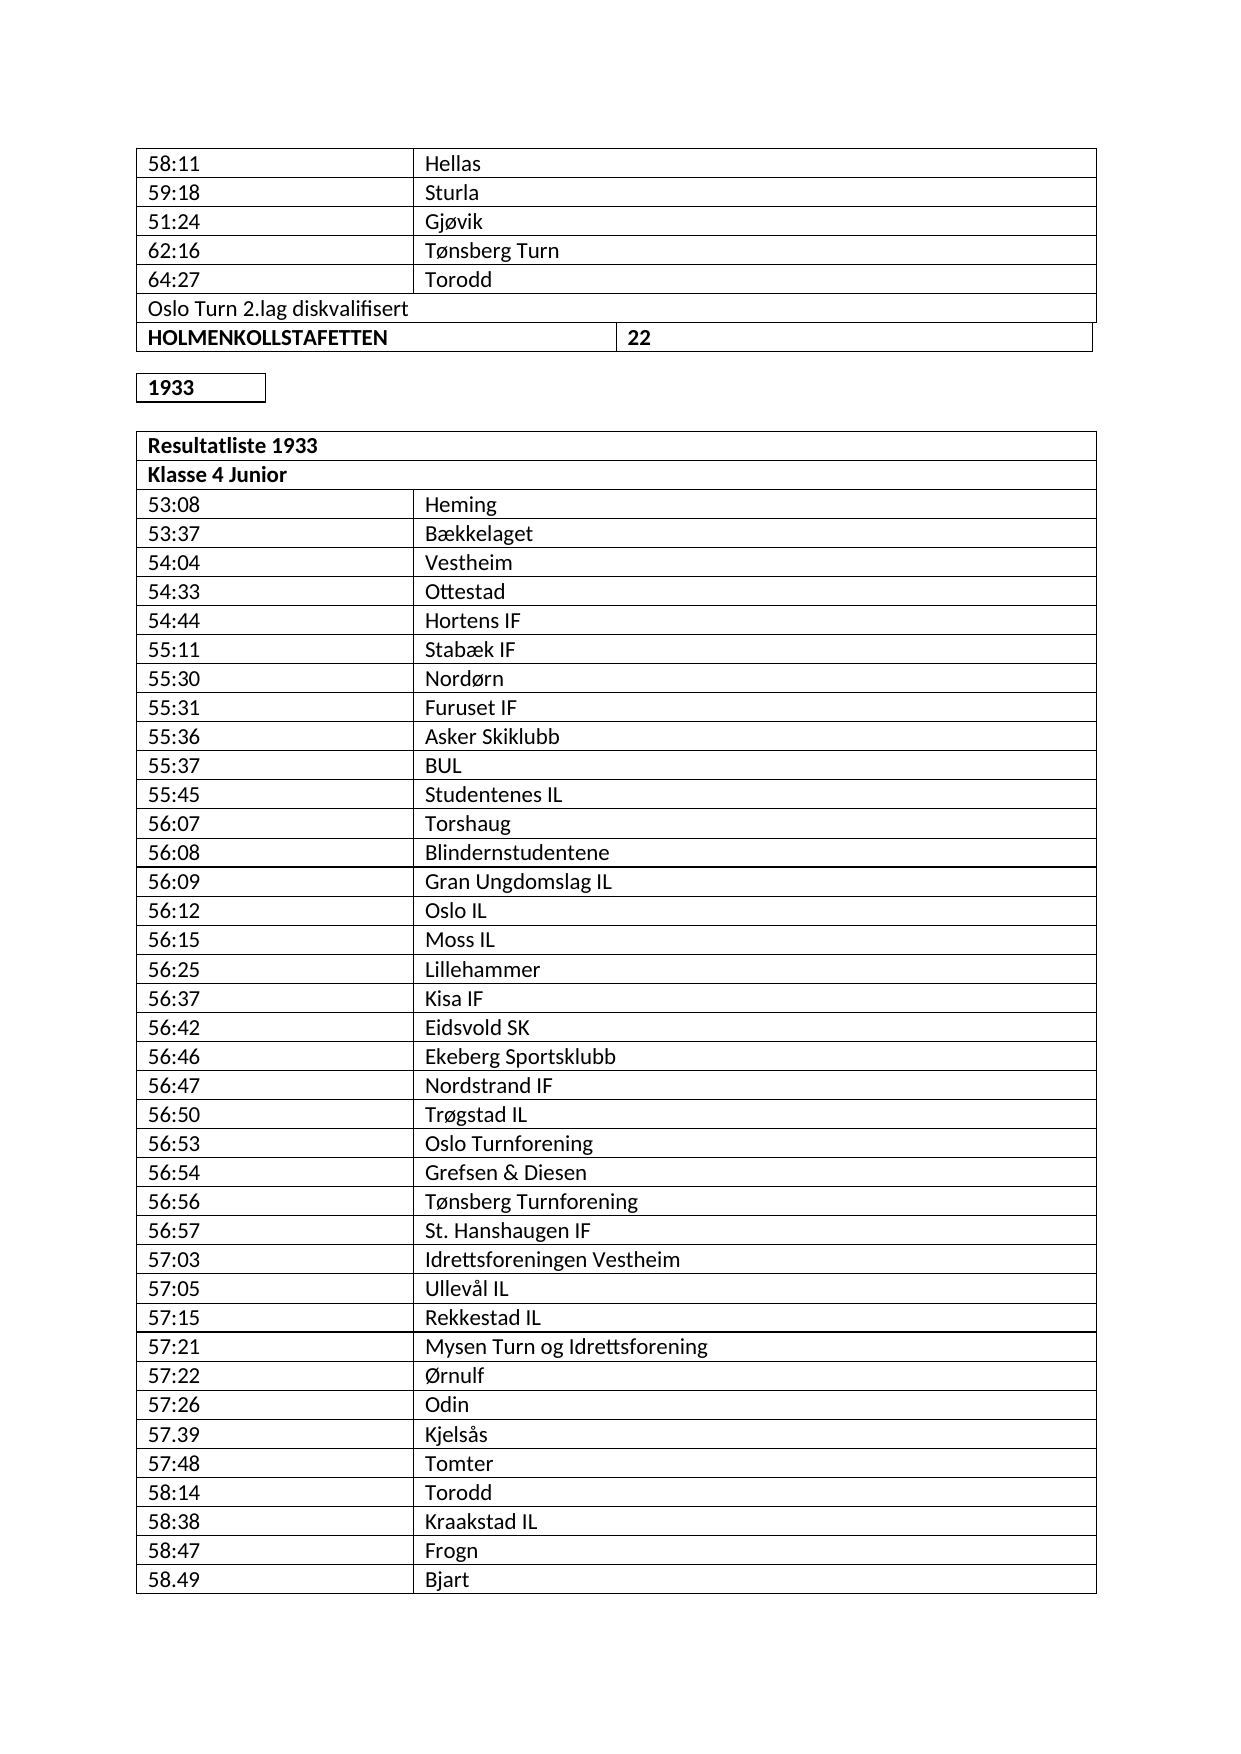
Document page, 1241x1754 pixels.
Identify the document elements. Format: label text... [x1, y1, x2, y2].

table_cell Tønsberg Turnforening [414, 1187, 1096, 1215]
table_cell 56:42 [137, 1013, 413, 1041]
table_cell 56:09 [137, 868, 413, 896]
table_cell Gran Ungdomslag IL [414, 868, 1096, 896]
table_cell Ottestad [414, 577, 1096, 605]
table_cell 56:15 [137, 926, 413, 954]
table_cell 55:37 [137, 751, 413, 779]
table_cell Nordørn [414, 664, 1096, 692]
table_cell 56:07 [137, 809, 413, 837]
table_cell 57:15 [137, 1304, 413, 1331]
table_cell 57:26 [137, 1391, 413, 1419]
table_cell Torodd [414, 265, 1096, 293]
table_cell 54:33 [137, 577, 413, 605]
table_cell 57:05 [137, 1274, 413, 1302]
table_cell Blindernstudentene [414, 839, 1096, 866]
table_cell 55:36 [137, 722, 413, 750]
table_cell Ullevål IL [414, 1274, 1096, 1302]
table_cell BUL [414, 751, 1096, 779]
table_cell 58:38 [137, 1507, 413, 1535]
table_header Resultatliste 1933 [137, 432, 1096, 459]
table_cell Torodd [414, 1478, 1096, 1506]
table_cell Mysen Turn og Idrettsforening [414, 1333, 1096, 1361]
table_cell Kisa IF [414, 984, 1096, 1012]
table_cell Sturla [414, 178, 1096, 206]
table_cell 56:53 [137, 1129, 413, 1157]
table_cell HOLMENKOLLSTAFETTEN [137, 323, 616, 351]
table_cell 55:31 [137, 693, 413, 721]
table_cell Ekeberg Sportsklubb [414, 1042, 1096, 1070]
table_header 1933 [137, 374, 265, 401]
table_cell Gjøvik [414, 207, 1096, 235]
table_cell 57:03 [137, 1245, 413, 1273]
table_cell Oslo Turn 2.lag diskvalifisert [137, 294, 1096, 322]
table_cell 58.49 [137, 1565, 413, 1593]
table_cell Trøgstad IL [414, 1100, 1096, 1128]
table_cell 57:22 [137, 1362, 413, 1389]
table_cell Grefsen & Diesen [414, 1158, 1096, 1186]
table_cell 51:24 [137, 207, 413, 235]
table_cell 56:50 [137, 1100, 413, 1128]
table_cell Idrettsforeningen Vestheim [414, 1245, 1096, 1273]
table_cell Odin [414, 1391, 1096, 1419]
table_cell 56:12 [137, 897, 413, 924]
table_cell 57:48 [137, 1449, 413, 1477]
table_cell 56:46 [137, 1042, 413, 1070]
table_cell Kjelsås [414, 1420, 1096, 1448]
table_cell Moss IL [414, 926, 1096, 954]
table_cell 56:56 [137, 1187, 413, 1215]
table_cell Vestheim [414, 548, 1096, 576]
table_cell Ørnulf [414, 1362, 1096, 1389]
table_cell Heming [414, 490, 1096, 518]
table_cell 56:08 [137, 839, 413, 866]
table_cell 55:30 [137, 664, 413, 692]
table_cell 57.39 [137, 1420, 413, 1448]
table_cell Nordstrand IF [414, 1071, 1096, 1099]
table_cell 22 [617, 323, 1092, 351]
table_cell 53:37 [137, 519, 413, 547]
table_cell Stabæk IF [414, 635, 1096, 663]
table_cell Kraakstad IL [414, 1507, 1096, 1535]
table_cell Eidsvold SK [414, 1013, 1096, 1041]
table_cell Bækkelaget [414, 519, 1096, 547]
table_cell 56:54 [137, 1158, 413, 1186]
table_cell 53:08 [137, 490, 413, 518]
table_cell Hortens IF [414, 606, 1096, 634]
table_cell 54:04 [137, 548, 413, 576]
table_cell 64:27 [137, 265, 413, 293]
table_cell Studentenes IL [414, 780, 1096, 808]
table_cell Furuset IF [414, 693, 1096, 721]
table_cell Tønsberg Turn [414, 236, 1096, 264]
table_cell 57:21 [137, 1333, 413, 1361]
table_cell 62:16 [137, 236, 413, 264]
table_cell Hellas [414, 149, 1096, 177]
table_cell 54:44 [137, 606, 413, 634]
table_cell 58:14 [137, 1478, 413, 1506]
table_cell Torshaug [414, 809, 1096, 837]
table_cell Bjart [414, 1565, 1096, 1593]
table_cell 56:37 [137, 984, 413, 1012]
table_cell Rekkestad IL [414, 1304, 1096, 1331]
table_cell 56:57 [137, 1216, 413, 1244]
table_cell 56:25 [137, 955, 413, 983]
table_cell 55:45 [137, 780, 413, 808]
table_cell Tomter [414, 1449, 1096, 1477]
table_cell 56:47 [137, 1071, 413, 1099]
table_cell 55:11 [137, 635, 413, 663]
table_cell Frogn [414, 1536, 1096, 1564]
table_cell 58:47 [137, 1536, 413, 1564]
table_cell Oslo IL [414, 897, 1096, 924]
table_cell Oslo Turnforening [414, 1129, 1096, 1157]
table_cell Klasse 4 Junior [137, 461, 1096, 489]
table_cell Lillehammer [414, 955, 1096, 983]
table_cell 58:11 [137, 149, 413, 177]
table_cell Asker Skiklubb [414, 722, 1096, 750]
table_cell 59:18 [137, 178, 413, 206]
table_cell St. Hanshaugen IF [414, 1216, 1096, 1244]
